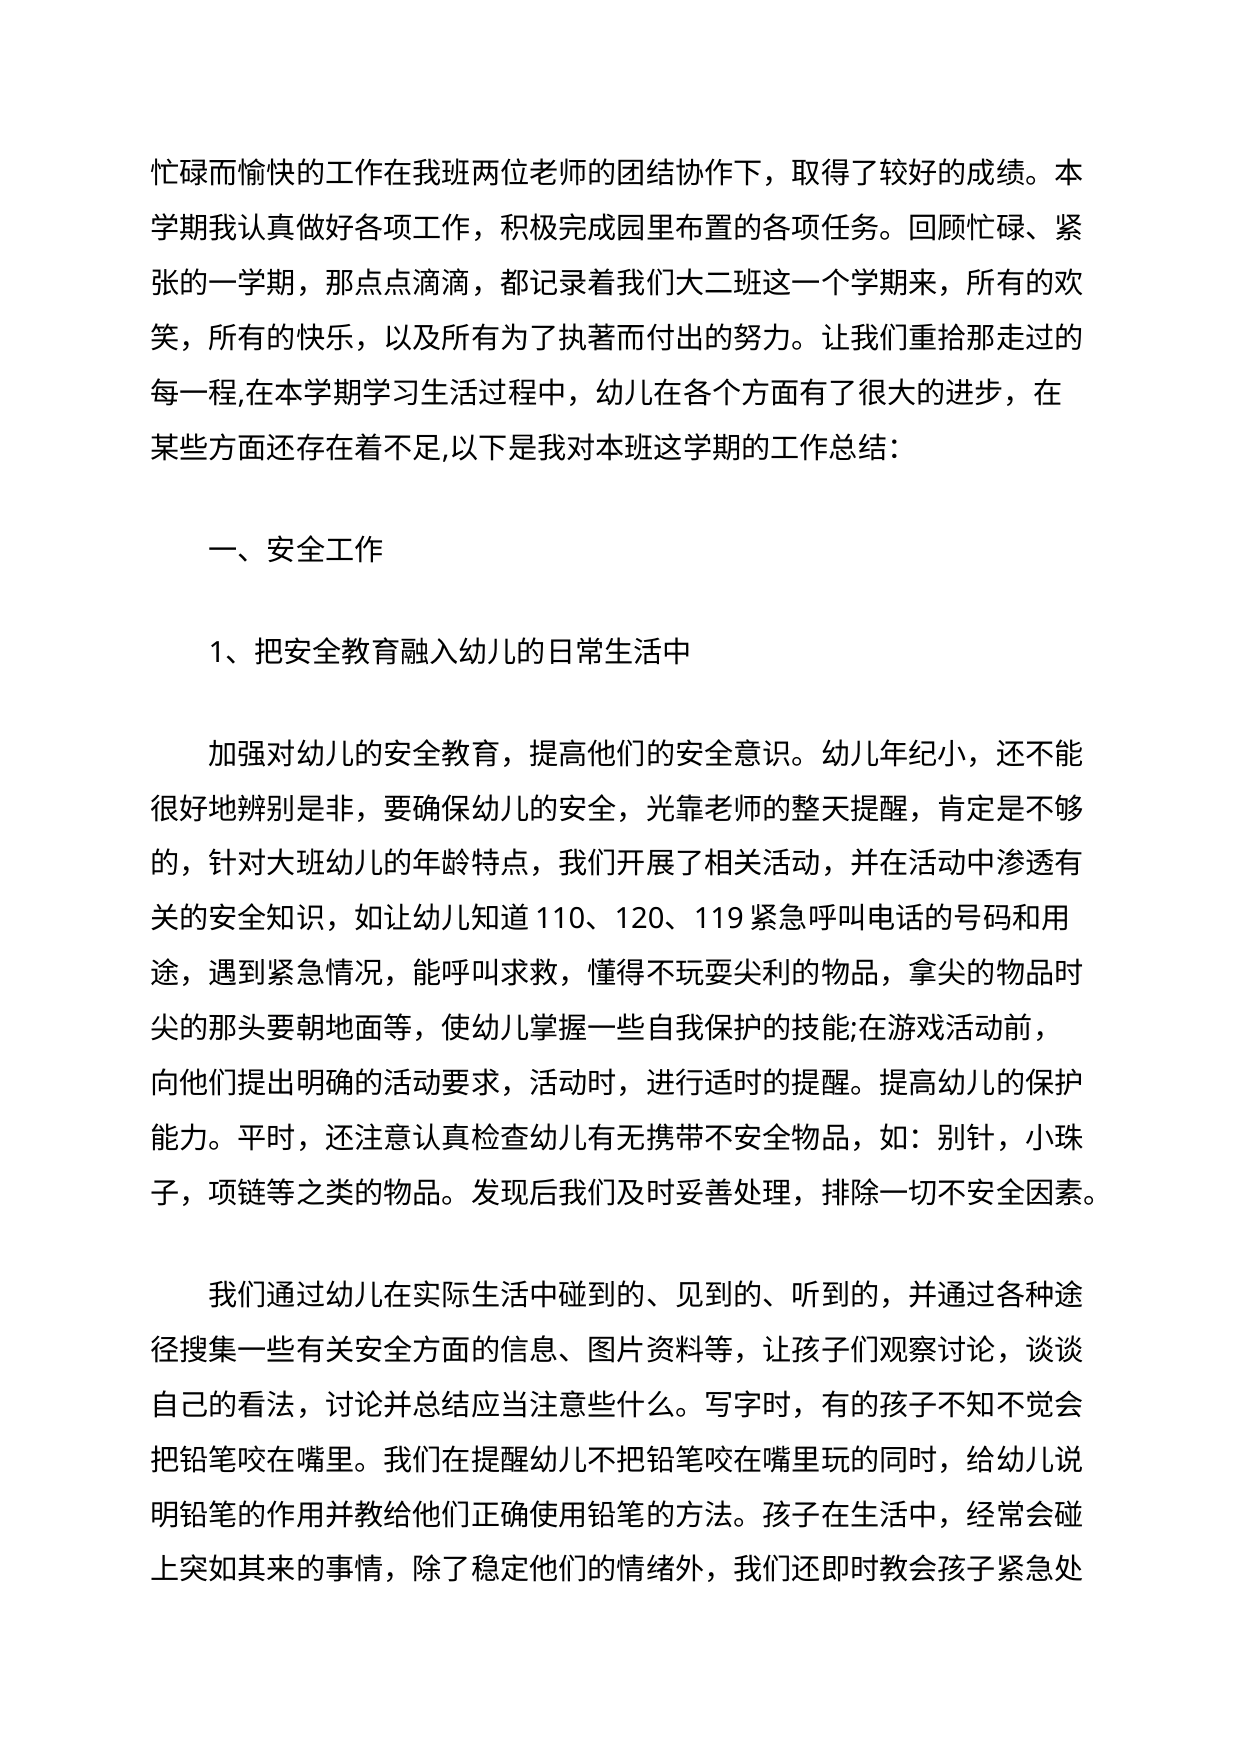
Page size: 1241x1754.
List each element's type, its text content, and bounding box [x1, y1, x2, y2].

text 1、把安全教育融入幼儿的日常生活中 [150, 628, 1090, 671]
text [150, 1271, 1090, 1588]
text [150, 150, 1090, 467]
text 一、安全工作 [150, 527, 1090, 569]
text 加强对幼儿的安全教育，提高他们的安全意识。幼儿年纪小，还不能很好地辨别是非，要确保幼儿的安全，光靠老师的整天提醒，肯定是不够的，针对大班幼儿的年龄特点，我们开展了相关活动，并在活动中渗透有关的安全知识，如让幼儿知道110、120、119紧急呼叫电话的号码和用途，遇到紧急情况，能呼叫求救，懂得不玩耍尖利的物品，拿尖的物品时尖的那头要朝地面等，使幼儿掌握一些自我保护的技能;在游戏活动前，向他们提出明确的活动要求，活动时，进行适时的提醒。提高幼儿的保护能力。平时，还注意认真检查幼儿有无携带不安全物品，如：别针，小珠子，项链等之类的物品。发现后我们及时妥善处理，排除一切不安全因素。 [150, 730, 1090, 1212]
